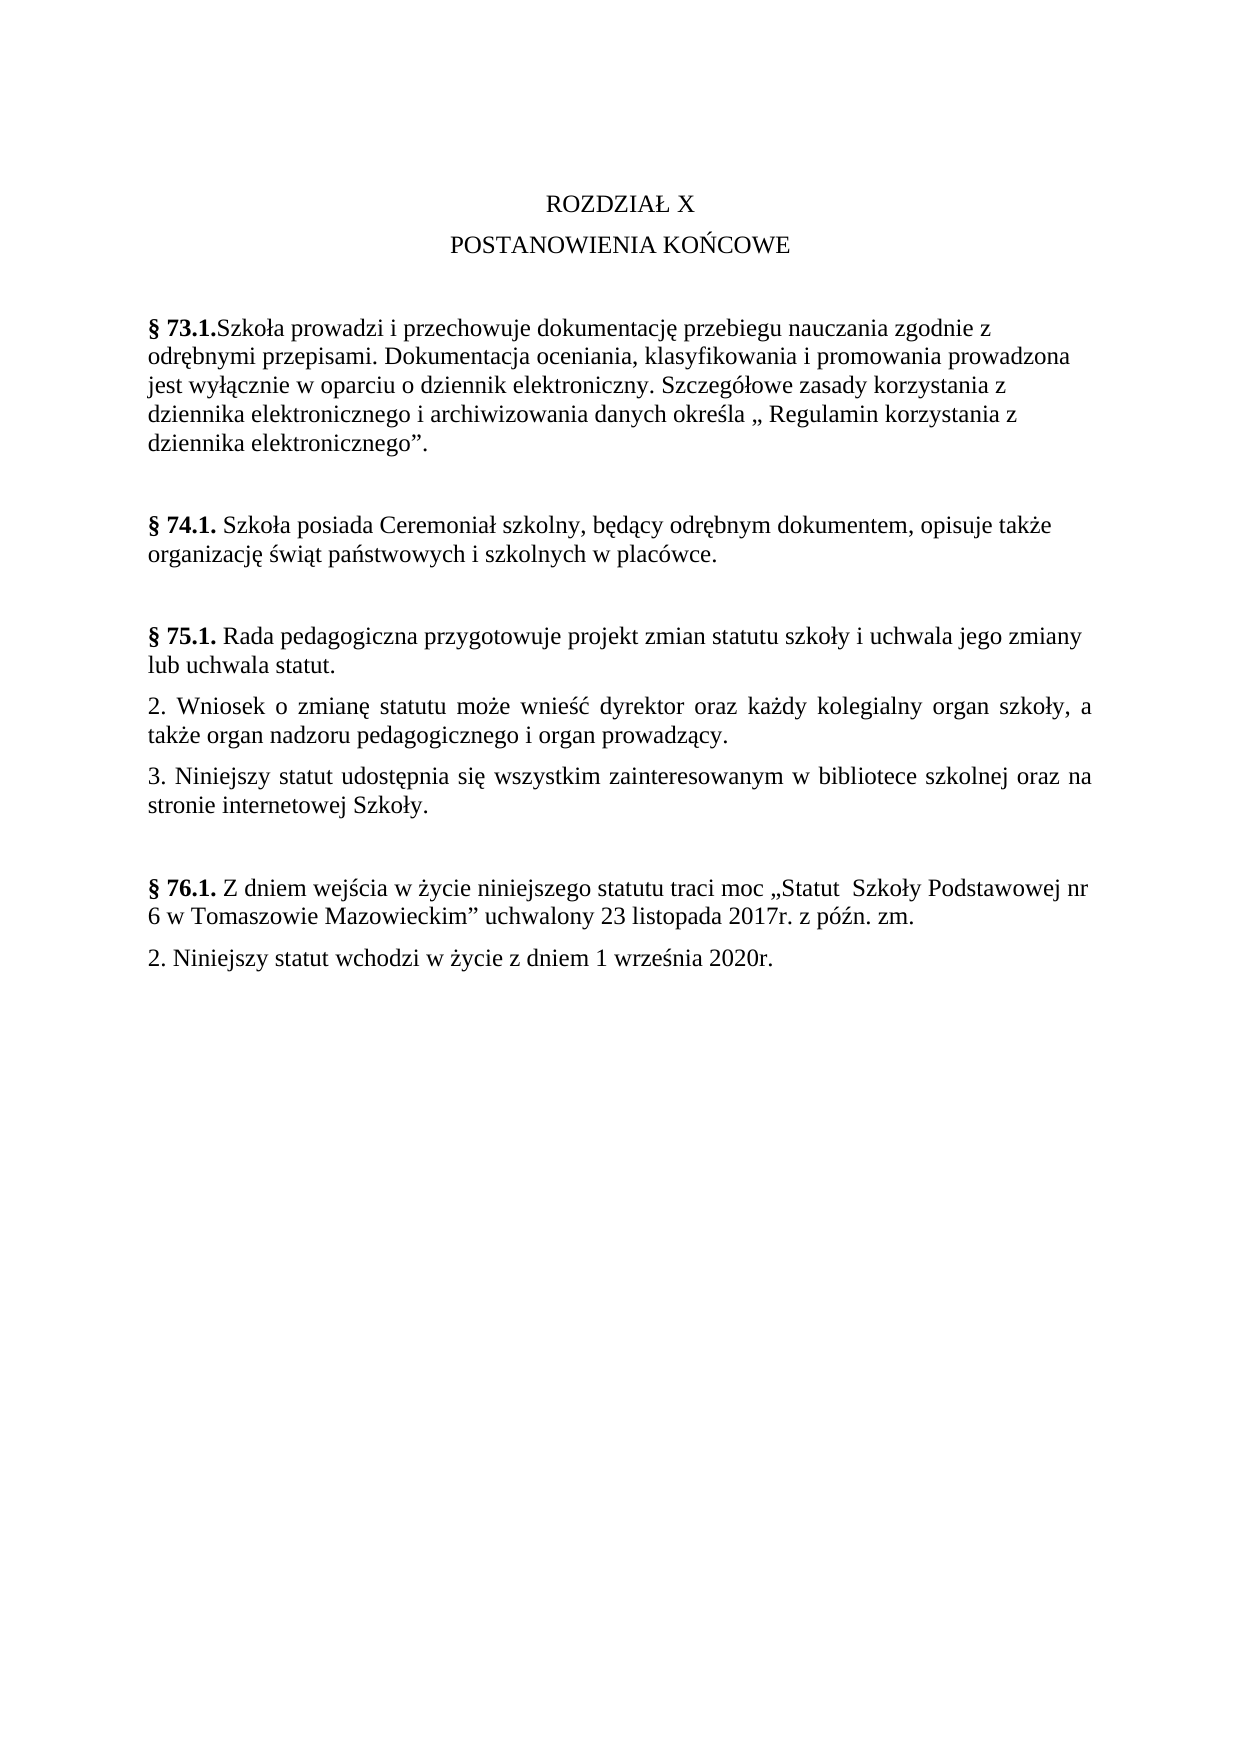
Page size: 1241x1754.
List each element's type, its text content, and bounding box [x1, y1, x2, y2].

text 2. Niniejszy statut wchodzi w życie z dniem 1 września 2020r. [148, 943, 1093, 971]
text 3. Niniejszy statut udostępnia się wszystkim zainteresowanym w bibliotece szkolnej oraz na stronie internetowej Szkoły. [148, 761, 1093, 819]
text § 73.1.Szkoła prowadzi i przechowuje dokumentację przebiegu nauczania zgodnie z odrębnymi przepisami. Dokumentacja oceniania, klasyfikowania i promowania prowadzona jest wyłącznie w oparciu o dziennik elektroniczny. Szczegółowe zasady korzystania z dziennika elektronicznego i archiwizowania danych określa „ Regulamin korzystania z dziennika elektronicznego”. [148, 313, 1093, 456]
text ROZDZIAŁ X [148, 189, 1093, 218]
text § 75.1. Rada pedagogiczna przygotowuje projekt zmian statutu szkoły i uchwala jego zmiany lub uchwala statut. [148, 621, 1093, 679]
text 2. Wniosek o zmianę statutu może wnieść dyrektor oraz każdy kolegialny organ szkoły, a także organ nadzoru pedagogicznego i organ prowadzący. [148, 691, 1093, 749]
text POSTANOWIENIA KOŃCOWE [148, 230, 1093, 259]
text § 76.1. Z dniem wejścia w życie niniejszego statutu traci moc „Statut Szkoły Podstawowej nr 6 w Tomaszowie Mazowieckim” uchwalony 23 listopada 2017r. z późn. zm. [148, 873, 1093, 930]
text § 74.1. Szkoła posiada Ceremoniał szkolny, będący odrębnym dokumentem, opisuje także organizację świąt państwowych i szkolnych w placówce. [148, 510, 1093, 568]
